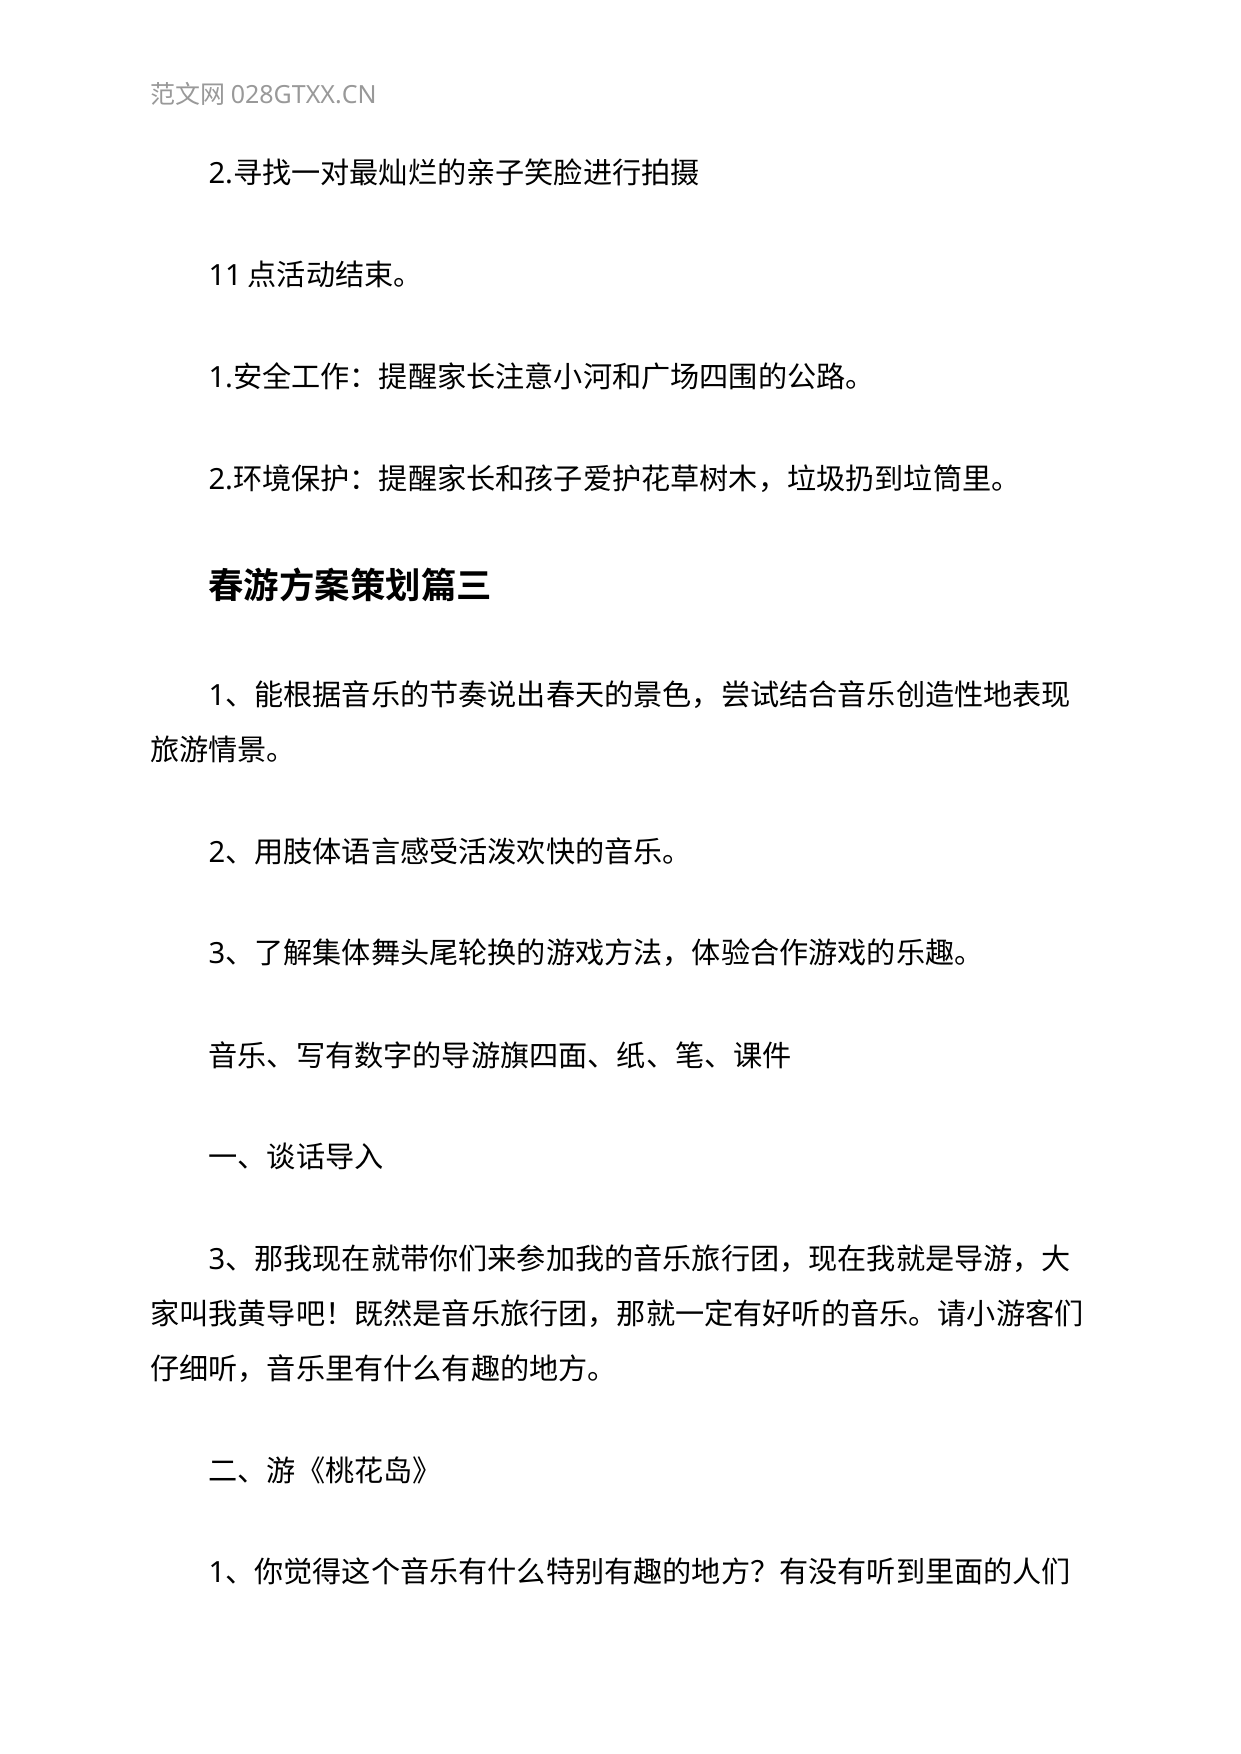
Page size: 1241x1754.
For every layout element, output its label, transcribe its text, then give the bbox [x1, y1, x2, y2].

text 2.环境保护：提醒家长和孩子爱护花草树木，垃圾扔到垃筒里。 [150, 456, 1090, 498]
text 3、了解集体舞头尾轮换的游戏方法，体验合作游戏的乐趣。 [150, 930, 1090, 972]
text 音乐、写有数字的导游旗四面、纸、笔、课件 [150, 1032, 1090, 1074]
text 1.安全工作：提醒家长注意小河和广场四围的公路。 [150, 354, 1090, 396]
text 2.寻找一对最灿烂的亲子笑脸进行拍摄 [150, 150, 1090, 192]
text 3、那我现在就带你们来参加我的音乐旅行团，现在我就是导游，大家叫我黄导吧！既然是音乐旅行团，那就一定有好听的音乐。请小游客们仔细听，音乐里有什么有趣的地方。 [150, 1236, 1090, 1388]
text 春游方案策划篇三 [150, 558, 1090, 609]
text 1、能根据音乐的节奏说出春天的景色，尝试结合音乐创造性地表现旅游情景。 [150, 671, 1090, 769]
text 二、游《桃花岛》 [150, 1447, 1090, 1489]
text 一、谈话导入 [150, 1134, 1090, 1176]
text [150, 1549, 1090, 1591]
text 11点活动结束。 [150, 252, 1090, 294]
text 2、用肢体语言感受活泼欢快的音乐。 [150, 828, 1090, 871]
